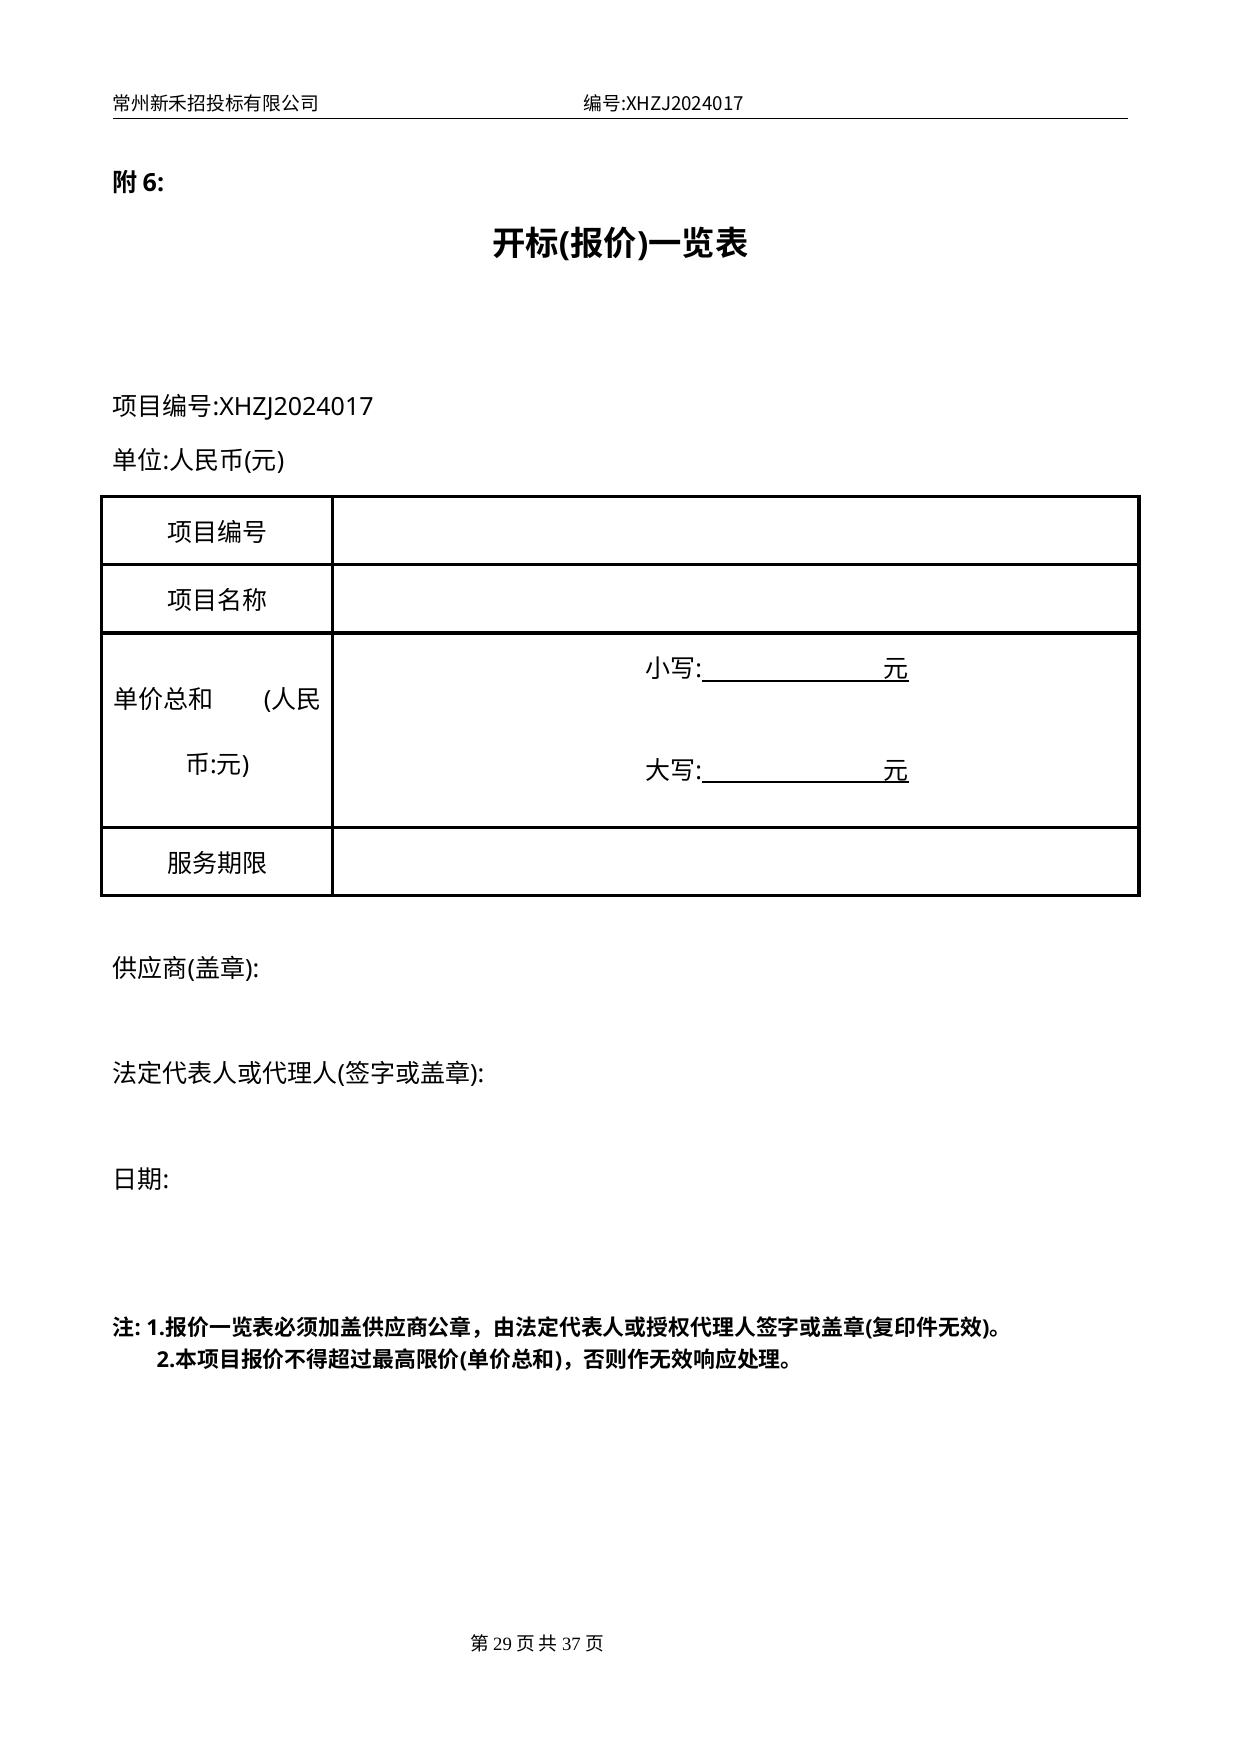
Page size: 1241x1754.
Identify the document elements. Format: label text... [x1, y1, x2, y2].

text 开标(报价)一览表 [112, 216, 1128, 265]
table_cell 单价总和 (人民币:元) [103, 635, 331, 826]
text 供应商(盖章): [112, 948, 1128, 984]
list 2.本项目报价不得超过最高限价(单价总和)，否则作无效响应处理。 [112, 1342, 1128, 1374]
table_cell [334, 566, 1137, 631]
text 日期: [112, 1159, 1128, 1195]
table_cell [334, 829, 1137, 894]
table_cell 服务期限 [103, 829, 331, 894]
table_cell 小写: 元 大写: 元 [334, 635, 1137, 826]
table_cell 项目名称 [103, 566, 331, 631]
table_header [334, 498, 1137, 563]
text 法定代表人或代理人(签字或盖章): [112, 1054, 1128, 1090]
text 单位:人民币(元) [112, 441, 1128, 477]
text 注: 1.报价一览表必须加盖供应商公章，由法定代表人或授权代理人签字或盖章(复印件无效)。 [112, 1309, 1128, 1342]
table_header 项目编号 [103, 498, 331, 563]
text 附6: [112, 162, 1128, 198]
text 项目编号:XHZJ2024017 [112, 386, 1128, 423]
